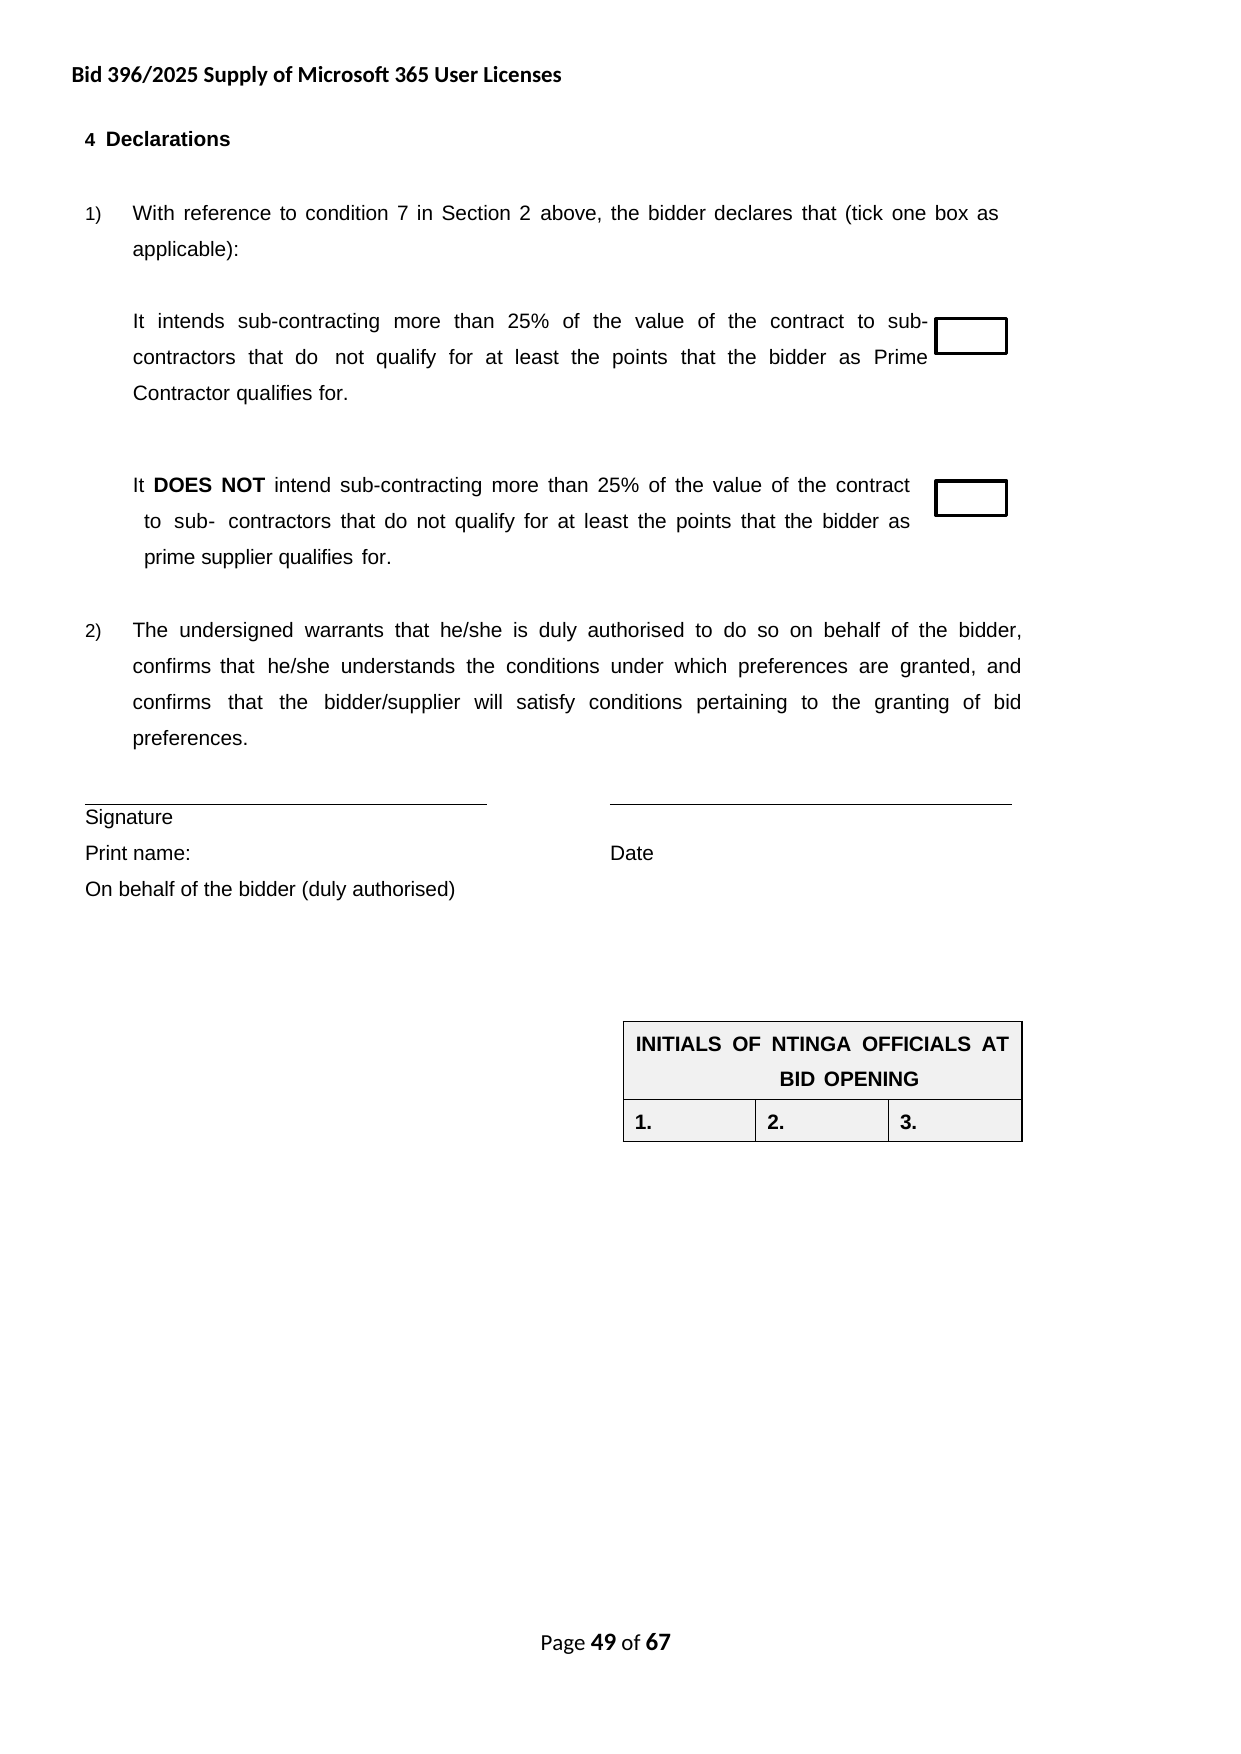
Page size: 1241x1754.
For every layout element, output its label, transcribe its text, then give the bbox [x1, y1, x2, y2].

text Signature [85, 805, 1148, 829]
list The undersigned warrants that he/she is duly authorised to do so on behalf of the bidder, confirms that he/she understands the conditions under which preferences are granted, and confirms that the bidder/supplier will satisfy conditions pertaining to the granting of bid preferences. [85, 618, 1022, 749]
text It intends sub-contracting more than 25% of the value of the contract to sub-contractors that do not qualify for at least the points that the bidder as Prime Contractor qualifies for. [133, 309, 929, 405]
text On behalf of the bidder (duly authorised) [85, 877, 1148, 901]
text Print name: Date [85, 841, 1148, 865]
list Declarations [84, 127, 1148, 151]
table_cell 2. [756, 1100, 888, 1141]
table_header INITIALS OF NTINGA OFFICIALS AT BID OPENING [624, 1022, 1021, 1099]
list With reference to condition 7 in Section 2 above, the bidder declares that (tick one box as applicable): [85, 201, 999, 261]
text It DOES NOT intend sub-contracting more than 25% of the value of the contract to sub- contractors that do not qualify for at least the points that the bidder as prime supplier qualifies for. [133, 473, 911, 569]
table_cell 1. [624, 1100, 755, 1141]
table_cell 3. [889, 1100, 1021, 1141]
